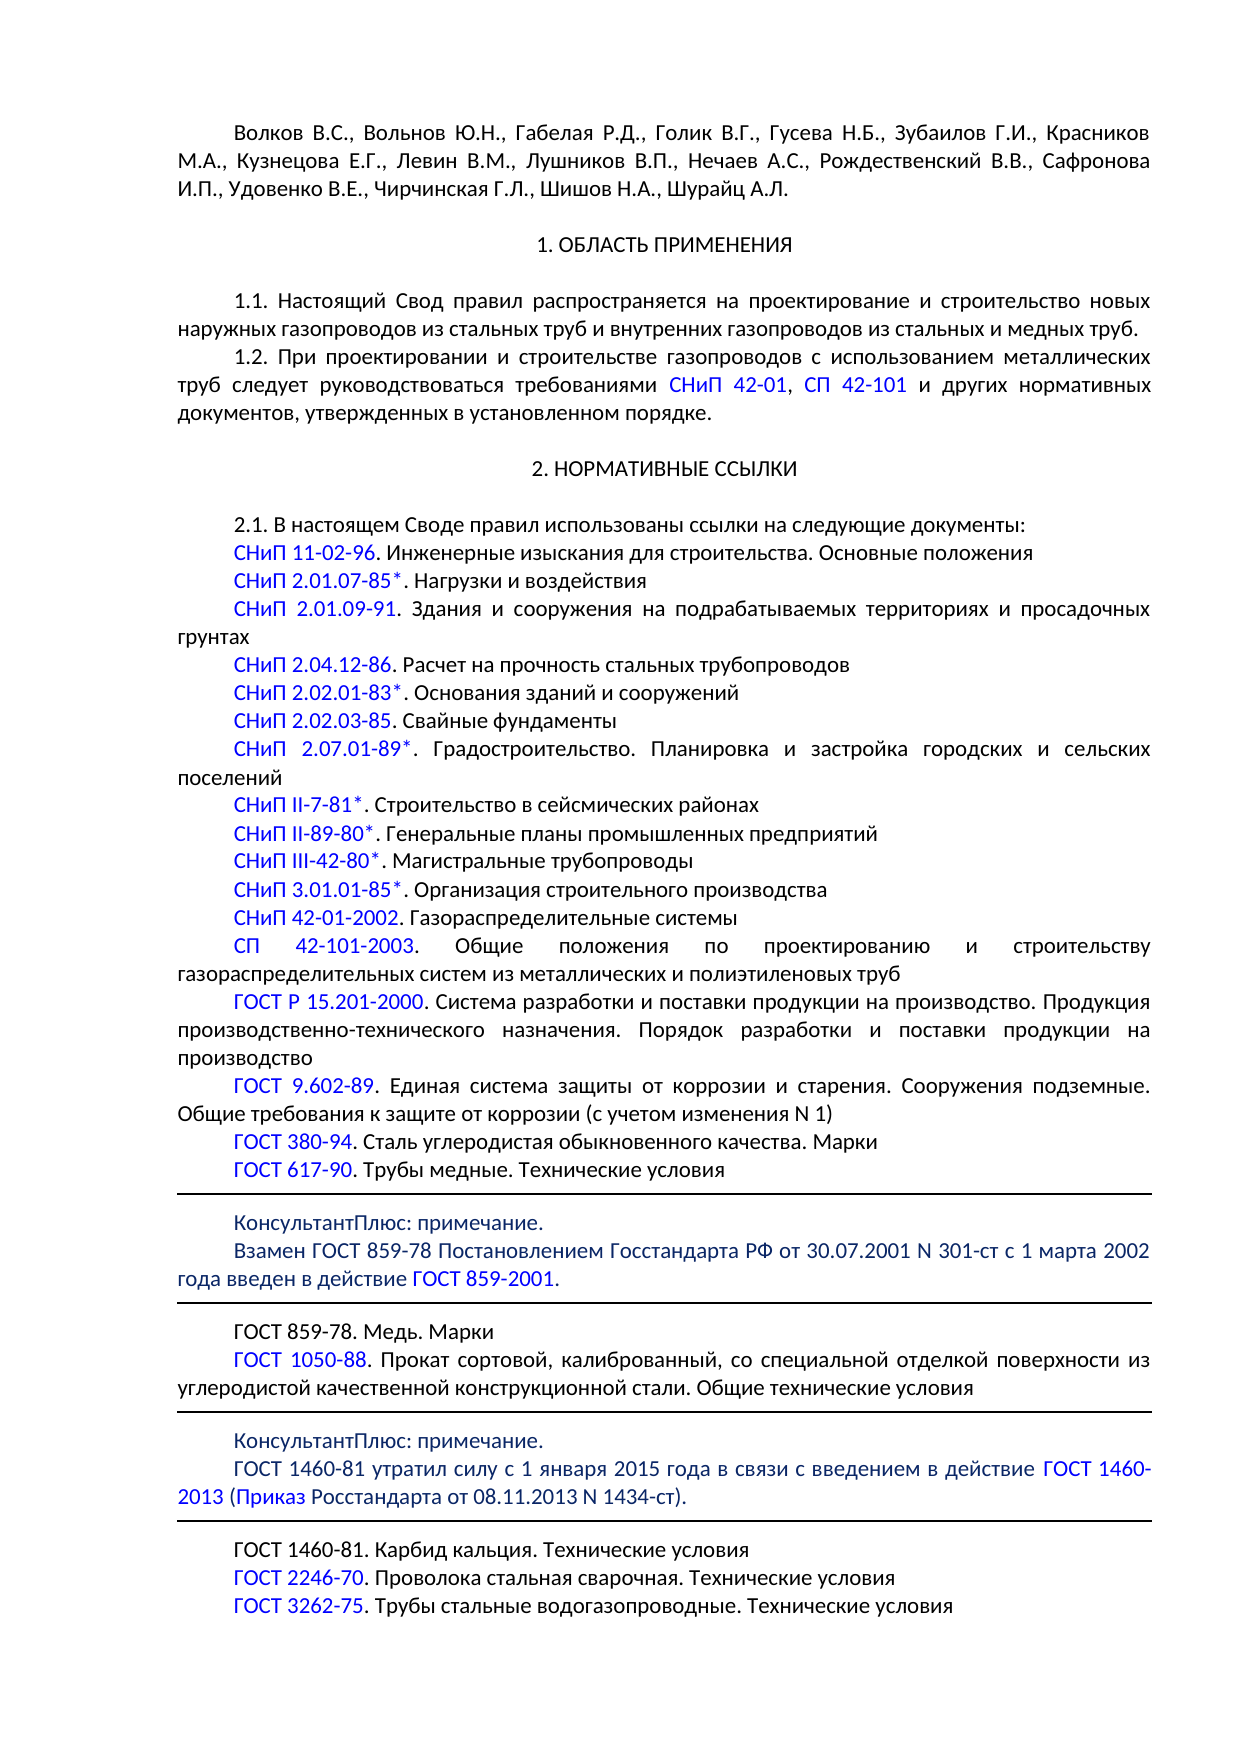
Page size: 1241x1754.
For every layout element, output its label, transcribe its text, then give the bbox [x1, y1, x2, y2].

text ГОСТ 617-90. Трубы медные. Технические условия [177, 1155, 1152, 1183]
text СНиП 2.07.01-89*. Градостроительство. Планировка и застройка городских и сельских поселений [177, 734, 1152, 791]
text 2. НОРМАТИВНЫЕ ССЫЛКИ [177, 454, 1152, 482]
text СНиП II-89-80*. Генеральные планы промышленных предприятий [177, 819, 1152, 847]
text СП 42-101-2003. Общие положения по проектированию и строительству газораспределительных систем из металлических и полиэтиленовых труб [177, 931, 1152, 987]
text СНиП 2.02.01-83*. Основания зданий и сооружений [177, 678, 1152, 707]
text ГОСТ 859-78. Медь. Марки [177, 1317, 1152, 1345]
text СНиП III-42-80*. Магистральные трубопроводы [177, 847, 1152, 875]
text КонсультантПлюс: примечание. [177, 1208, 1152, 1236]
text 1.2. При проектировании и строительстве газопроводов с использованием металлических труб следует руководствоваться требованиями СНиП 42-01, СП 42-101 и других нормативных документов, утвержденных в установленном порядке. [177, 342, 1152, 426]
text 1. ОБЛАСТЬ ПРИМЕНЕНИЯ [177, 230, 1152, 258]
text КонсультантПлюс: примечание. [177, 1426, 1152, 1454]
text ГОСТ 1460-81. Карбид кальция. Технические условия [177, 1535, 1152, 1563]
text СНиП 2.01.07-85*. Нагрузки и воздействия [177, 566, 1152, 594]
text СНиП 42-01-2002. Газораспределительные системы [177, 903, 1152, 931]
text 2.1. В настоящем Своде правил использованы ссылки на следующие документы: [177, 510, 1152, 538]
text СНиП II-7-81*. Строительство в сейсмических районах [177, 791, 1152, 819]
text ГОСТ 1050-88. Прокат сортовой, калиброванный, со специальной отделкой поверхности из углеродистой качественной конструкционной стали. Общие технические условия [177, 1345, 1152, 1401]
text ГОСТ 3262-75. Трубы стальные водогазопроводные. Технические условия [177, 1591, 1152, 1619]
text СНиП 2.01.09-91. Здания и сооружения на подрабатываемых территориях и просадочных грунтах [177, 594, 1152, 651]
text СНиП 2.04.12-86. Расчет на прочность стальных трубопроводов [177, 651, 1152, 678]
text ГОСТ 1460-81 утратил силу с 1 января 2015 года в связи с введением в действие ГОСТ 1460-2013 (Приказ Росстандарта от 08.11.2013 N 1434-ст). [177, 1454, 1152, 1510]
text ГОСТ Р 15.201-2000. Система разработки и поставки продукции на производство. Продукция производственно-технического назначения. Порядок разработки и поставки продукции на производство [177, 987, 1152, 1071]
text ГОСТ 9.602-89. Единая система защиты от коррозии и старения. Сооружения подземные. Общие требования к защите от коррозии (с учетом изменения N 1) [177, 1071, 1152, 1127]
text Взамен ГОСТ 859-78 Постановлением Госстандарта РФ от 30.07.2001 N 301-ст с 1 марта 2002 года введен в действие ГОСТ 859-2001. [177, 1236, 1152, 1292]
text СНиП 2.02.03-85. Свайные фундаменты [177, 707, 1152, 734]
text ГОСТ 2246-70. Проволока стальная сварочная. Технические условия [177, 1563, 1152, 1591]
text СНиП 3.01.01-85*. Организация строительного производства [177, 875, 1152, 903]
text СНиП 11-02-96. Инженерные изыскания для строительства. Основные положения [177, 538, 1152, 566]
text Волков В.С., Вольнов Ю.Н., Габелая Р.Д., Голик В.Г., Гусева Н.Б., Зубаилов Г.И., Красников М.А., Кузнецова Е.Г., Левин В.М., Лушников В.П., Нечаев А.С., Рождественский В.В., Сафронова И.П., Удовенко В.Е., Чирчинская Г.Л., Шишов Н.А., Шурайц А.Л. [177, 118, 1152, 202]
text ГОСТ 380-94. Сталь углеродистая обыкновенного качества. Марки [177, 1127, 1152, 1155]
text 1.1. Настоящий Свод правил распространяется на проектирование и строительство новых наружных газопроводов из стальных труб и внутренних газопроводов из стальных и медных труб. [177, 286, 1152, 342]
